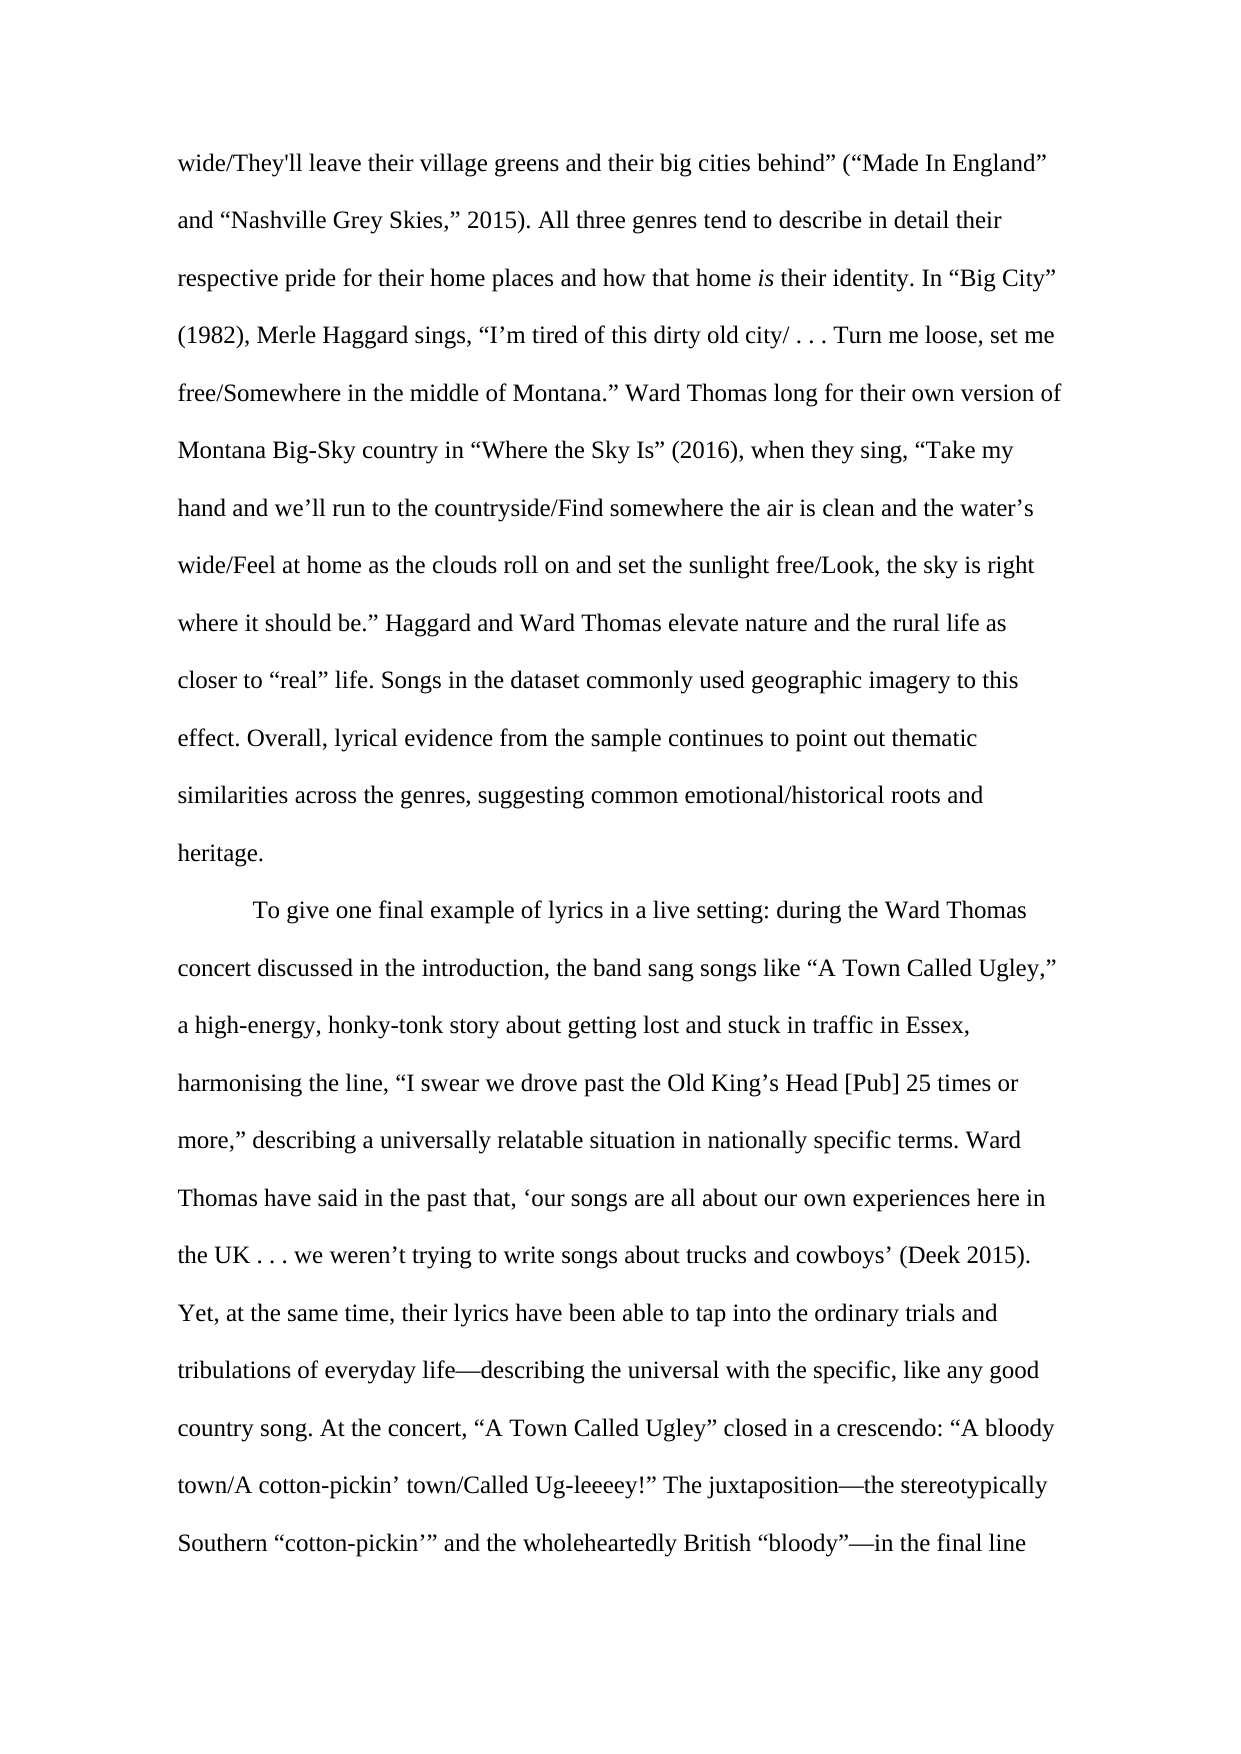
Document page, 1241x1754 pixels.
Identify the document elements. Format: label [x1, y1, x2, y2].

text [177, 148, 1063, 866]
text [177, 895, 1063, 1556]
